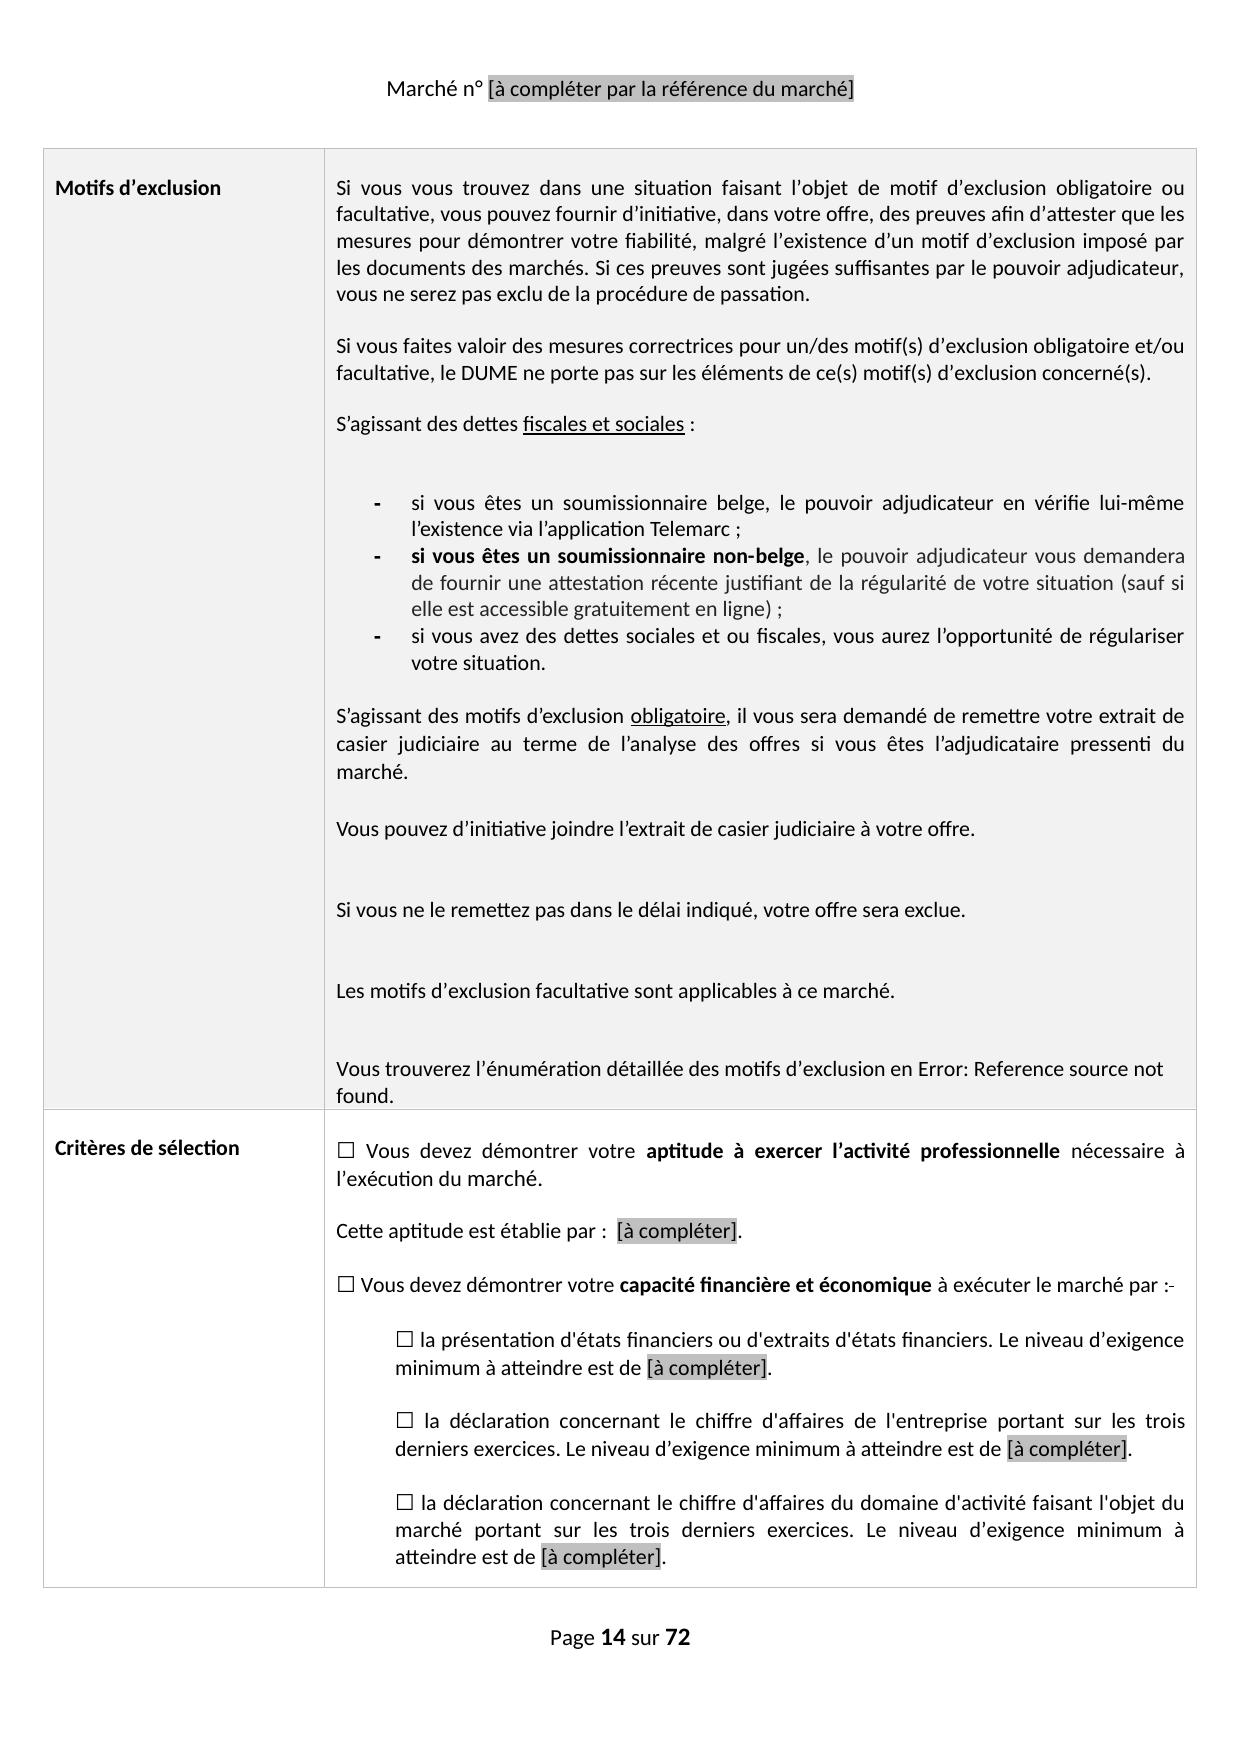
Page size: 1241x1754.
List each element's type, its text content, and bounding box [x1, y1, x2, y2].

table_cell Motifs d’exclusion [44, 149, 324, 1108]
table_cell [44, 1110, 324, 1587]
table_cell Si vous vous trouvez dans une situation faisant l’objet de motif d’exclusion obligatoire ou facultative, vous pouvez fournir d’initiative, dans votre offre, des preuves afin d’attester que les mesures pour démontrer votre fiabilité, malgré l’existence d’un motif d’exclusion imposé par les documents des marchés. Si ces preuves sont jugées suffisantes par le pouvoir adjudicateur, vous ne serez pas exclu de la procédure de passation. Si vous faites valoir des mesures correctrices pour un/des motif(s) d’exclusion obligatoire et/ou facultative, le DUME ne porte pas sur les éléments de ce(s) motif(s) d’exclusion concerné(s). S’agissant des dettes fiscales et sociales : si vous êtes un soumissionnaire belge, le pouvoir adjudicateur en vérifie lui-même l’existence via l’application Telemarc ; si vous êtes un soumissionnaire non-belge, le pouvoir adjudicateur vous demandera de fournir une attestation récente justifiant de la régularité de votre situation (sauf si elle est accessible gratuitement en ligne) ; si vous avez des dettes sociales et ou fiscales, vous aurez l’opportunité de régulariser votre situation. S’agissant des motifs d’exclusion obligatoire, il vous sera demandé de remettre votre extrait de casier judiciaire au terme de l’analyse des offres si vous êtes l’adjudicataire pressenti du marché. Vous pouvez d’initiative joindre l’extrait de casier judiciaire à votre offre. Si vous ne le remettez pas dans le délai indiqué, votre offre sera exclue. Les motifs d’exclusion facultative sont applicables à ce marché. Vous trouverez l’énumération détaillée des motifs d’exclusion en ANNEXE 4 : MOTIFS D’EXCLUSION. [325, 149, 1196, 1108]
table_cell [325, 1110, 1196, 1587]
